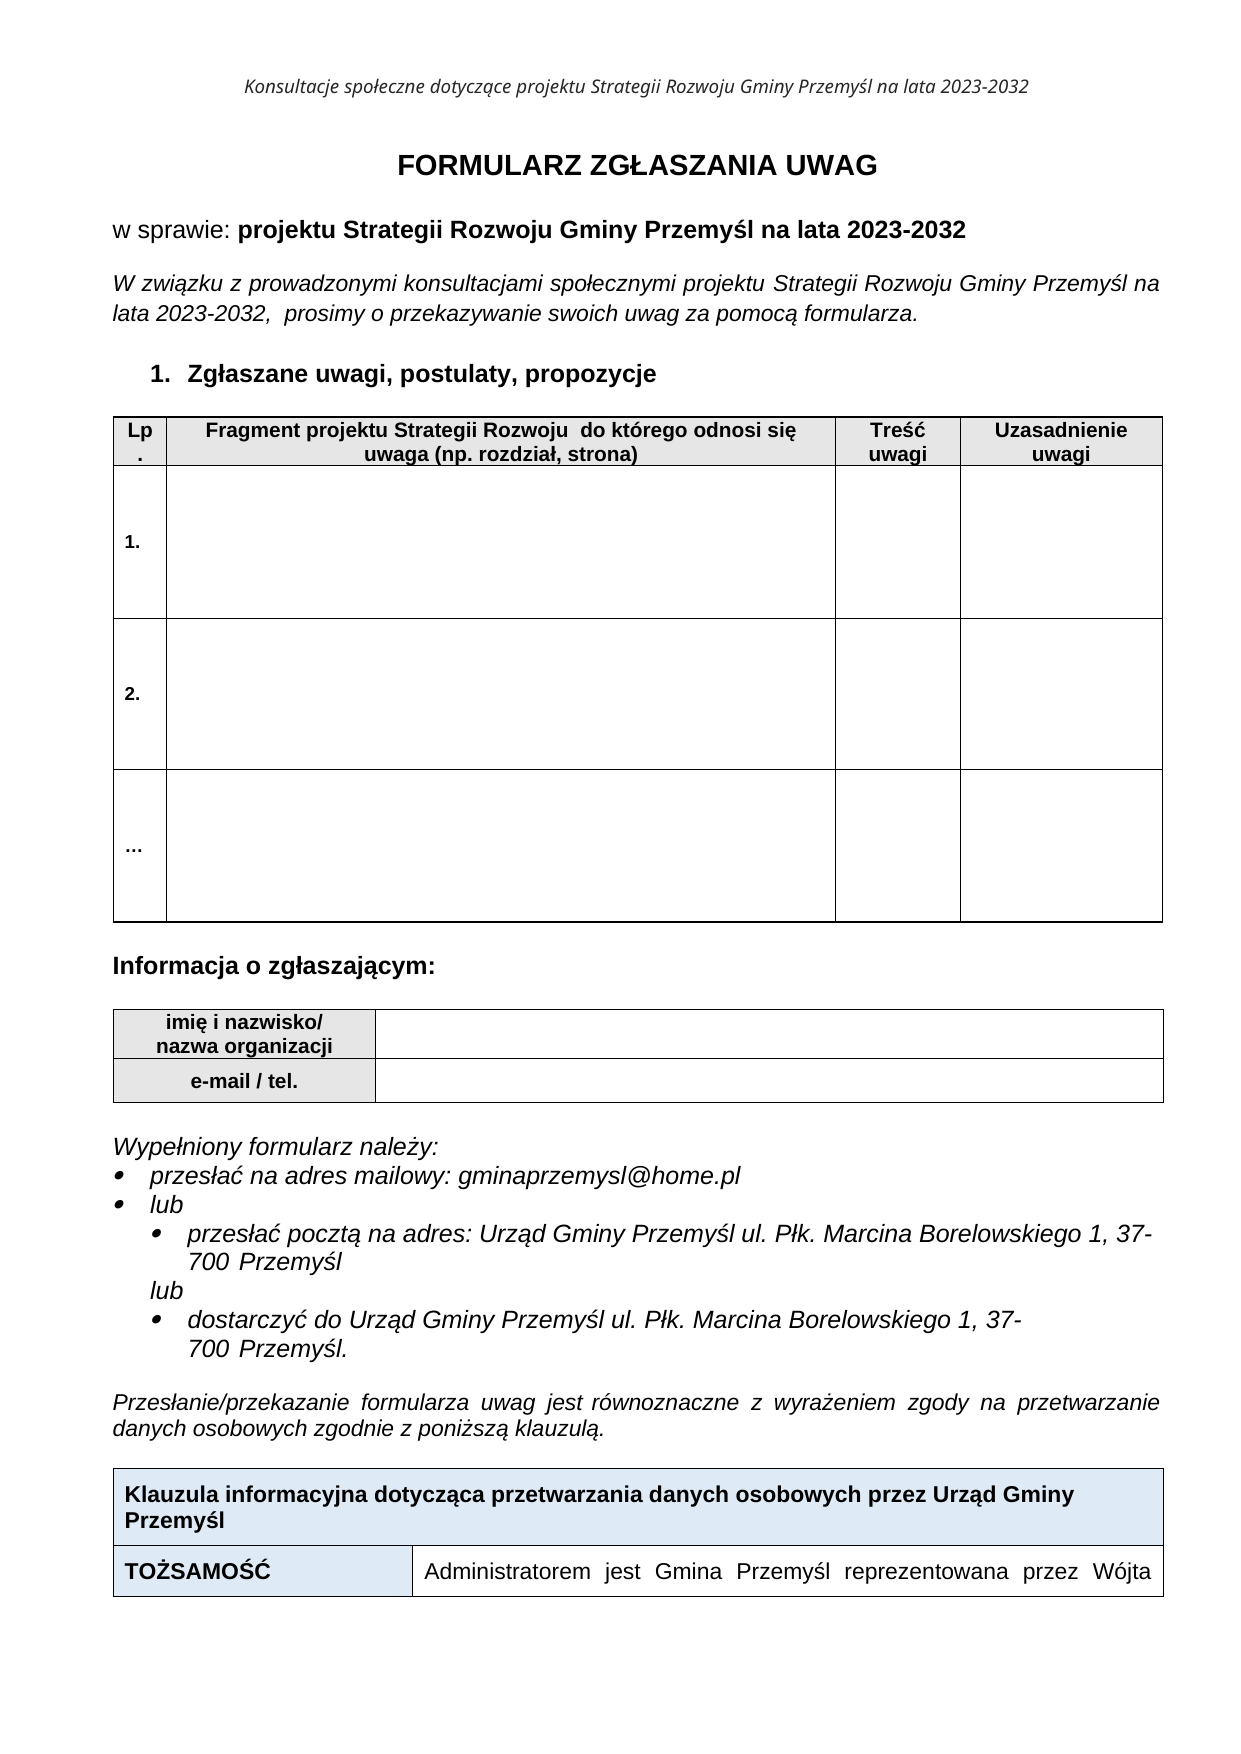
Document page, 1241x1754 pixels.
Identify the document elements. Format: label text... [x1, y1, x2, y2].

table_cell TOŻSAMOŚĆ ADMINISTRATORA [114, 1546, 412, 1596]
text W związku z prowadzonymi konsultacjami społecznymi projektu Strategii Rozwoju Gminy Przemyśl na lata 2023-2032, prosimy o przekazywanie swoich uwag za pomocą formularza. [112, 270, 1162, 326]
table_cell [167, 619, 835, 769]
table_cell [167, 466, 835, 617]
table_cell [836, 466, 960, 617]
text Przesłanie/przekazanie formularza uwag jest równoznaczne z wyrażeniem zgody na przetwarzanie danych osobowych zgodnie z poniższą klauzulą. [112, 1389, 1162, 1442]
table_cell e-mail / tel. [114, 1059, 375, 1102]
table_cell [836, 619, 960, 769]
table_header Treść uwagi [836, 418, 960, 465]
list lub [112, 1190, 1162, 1218]
table_cell [961, 770, 1162, 921]
list lub [150, 1276, 1162, 1305]
table_header [376, 1010, 1163, 1058]
table_cell 2. [114, 619, 166, 769]
list przesłać na adres mailowy: gminaprzemysl@home.pl [112, 1161, 1162, 1190]
text Informacja o zgłaszającym: [112, 951, 1162, 980]
table_header imię i nazwisko/ nazwa organizacji [114, 1010, 375, 1058]
table_header Uzasadnienie uwagi [961, 418, 1162, 465]
table_cell [167, 770, 835, 921]
list Zgłaszane uwagi, postulaty, propozycje [150, 359, 1162, 388]
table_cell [413, 1546, 1163, 1596]
table_cell [836, 770, 960, 921]
table_cell [376, 1059, 1163, 1102]
table_cell … [114, 770, 166, 921]
table_header Lp. [114, 418, 166, 465]
text FORMULARZ ZGŁASZANIA UWAG [112, 148, 1162, 181]
table_header Fragment projektu Strategii Rozwoju do którego odnosi się uwaga (np. rozdział, strona) [167, 418, 835, 465]
table_cell 1. [114, 466, 166, 617]
table_header Klauzula informacyjna dotycząca przetwarzania danych osobowych przez Urząd Gminy Przemyśl [114, 1469, 1163, 1545]
table_cell [961, 466, 1162, 617]
list przesłać pocztą na adres: Urząd Gminy Przemyśl ul. Płk. Marcina Borelowskiego 1, 37-700 Przemyśl [150, 1218, 1162, 1276]
list dostarczyć do Urząd Gminy Przemyśl ul. Płk. Marcina Borelowskiego 1, 37-700 Przemyśl. [150, 1305, 1162, 1362]
table_cell [961, 619, 1162, 769]
text Wypełniony formularz należy: [112, 1132, 1162, 1161]
text w sprawie: projektu Strategii Rozwoju Gminy Przemyśl na lata 2023-2032 [112, 215, 1162, 243]
